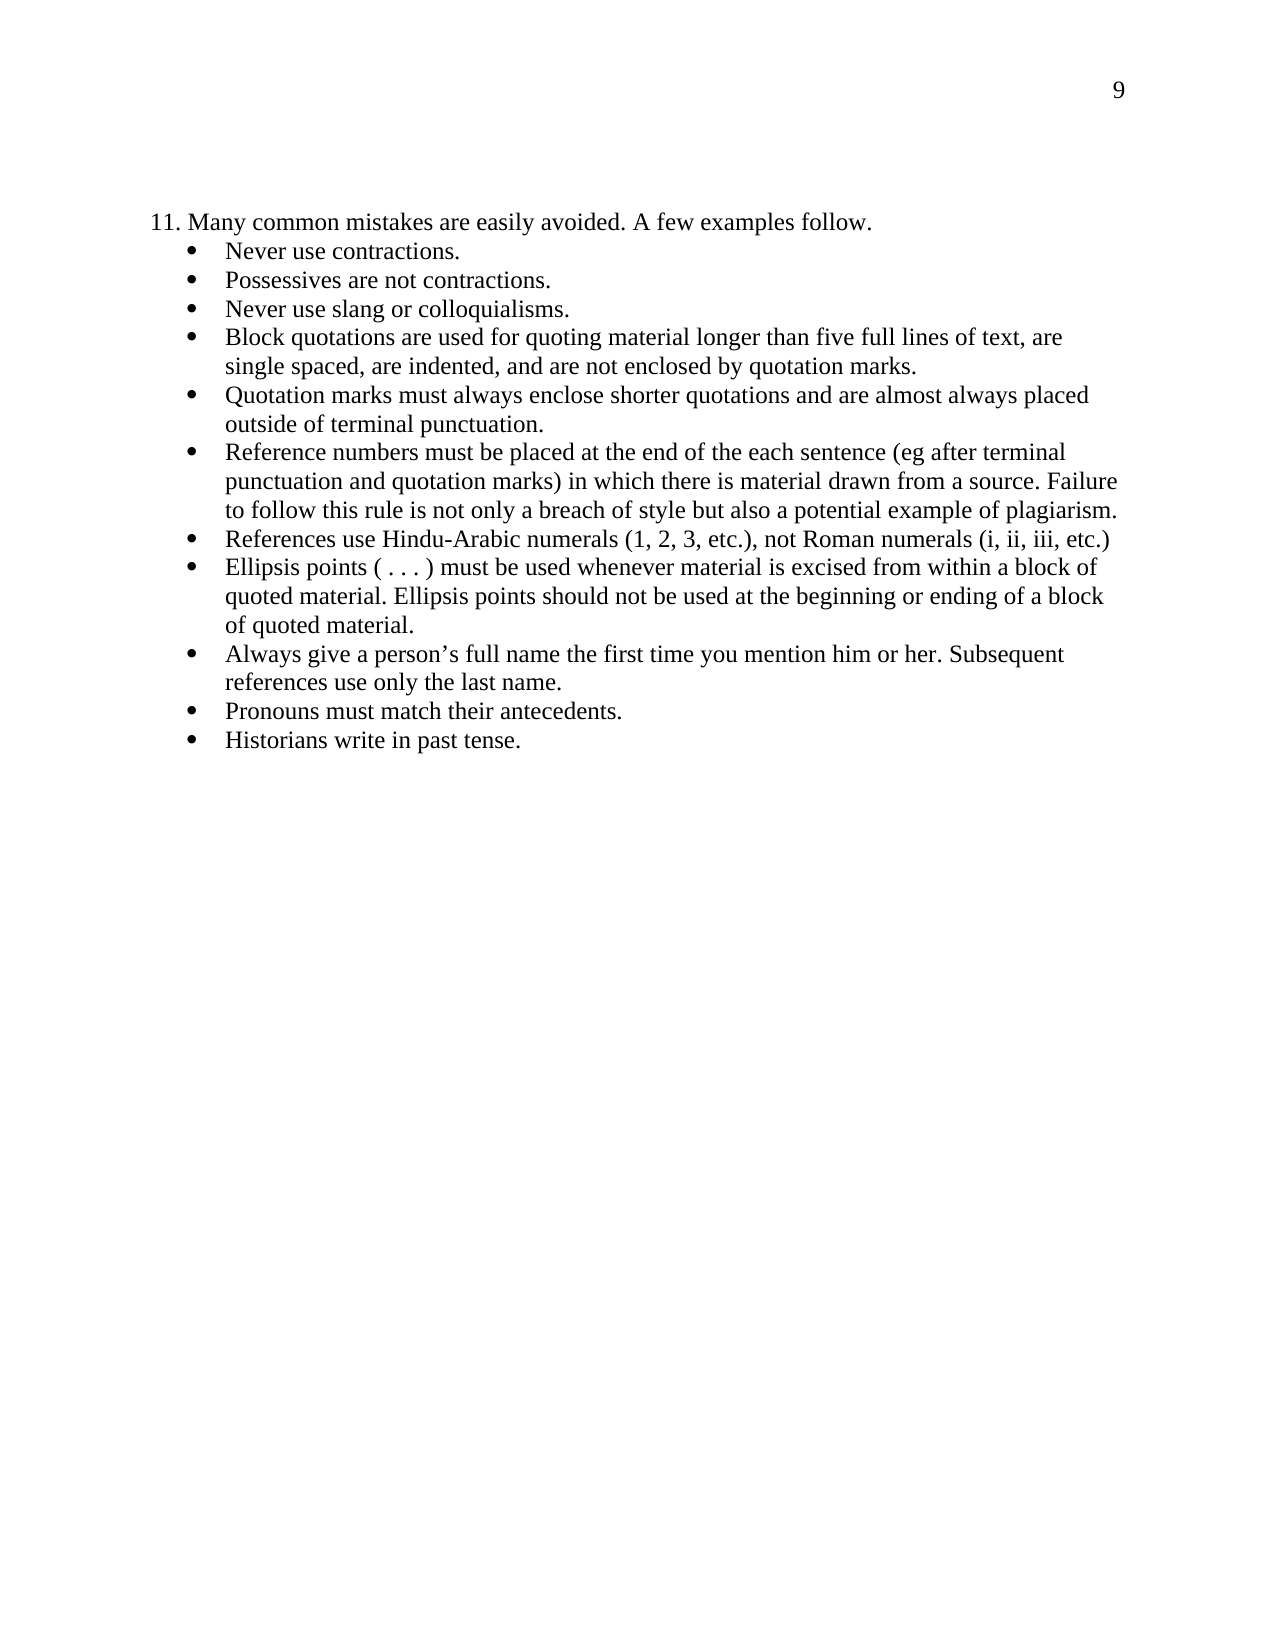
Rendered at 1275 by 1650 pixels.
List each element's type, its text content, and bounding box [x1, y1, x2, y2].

list Possessives are not contractions. [187, 265, 1125, 294]
list Never use contractions. [187, 236, 1125, 265]
list References use Hindu-Arabic numerals (1, 2, 3, etc.), not Roman numerals (i, ii, iii, etc.) [187, 524, 1125, 552]
list Pronouns must match their antecedents. [187, 696, 1125, 725]
list Ellipsis points ( . . . ) must be used whenever material is excised from within a block of quoted material. Ellipsis points should not be used at the beginning or ending of a block of quoted material. [187, 552, 1125, 639]
list Block quotations are used for quoting material longer than five full lines of text, are single spaced, are indented, and are not enclosed by quotation marks. [187, 322, 1125, 380]
list Historians write in past tense. [187, 725, 1125, 754]
list Never use slang or colloquialisms. [187, 294, 1125, 322]
list Quotation marks must always enclose shorter quotations and are almost always placed outside of terminal punctuation. [187, 380, 1125, 437]
list Always give a person’s full name the first time you mention him or her. Subsequent references use only the last name. [187, 639, 1125, 696]
list Reference numbers must be placed at the end of the each sentence (eg after terminal punctuation and quotation marks) in which there is material drawn from a source. Failure to follow this rule is not only a breach of style but also a potential example of plagiarism. [187, 437, 1125, 524]
text 11. Many common mistakes are easily avoided. A few examples follow. [150, 207, 1125, 236]
